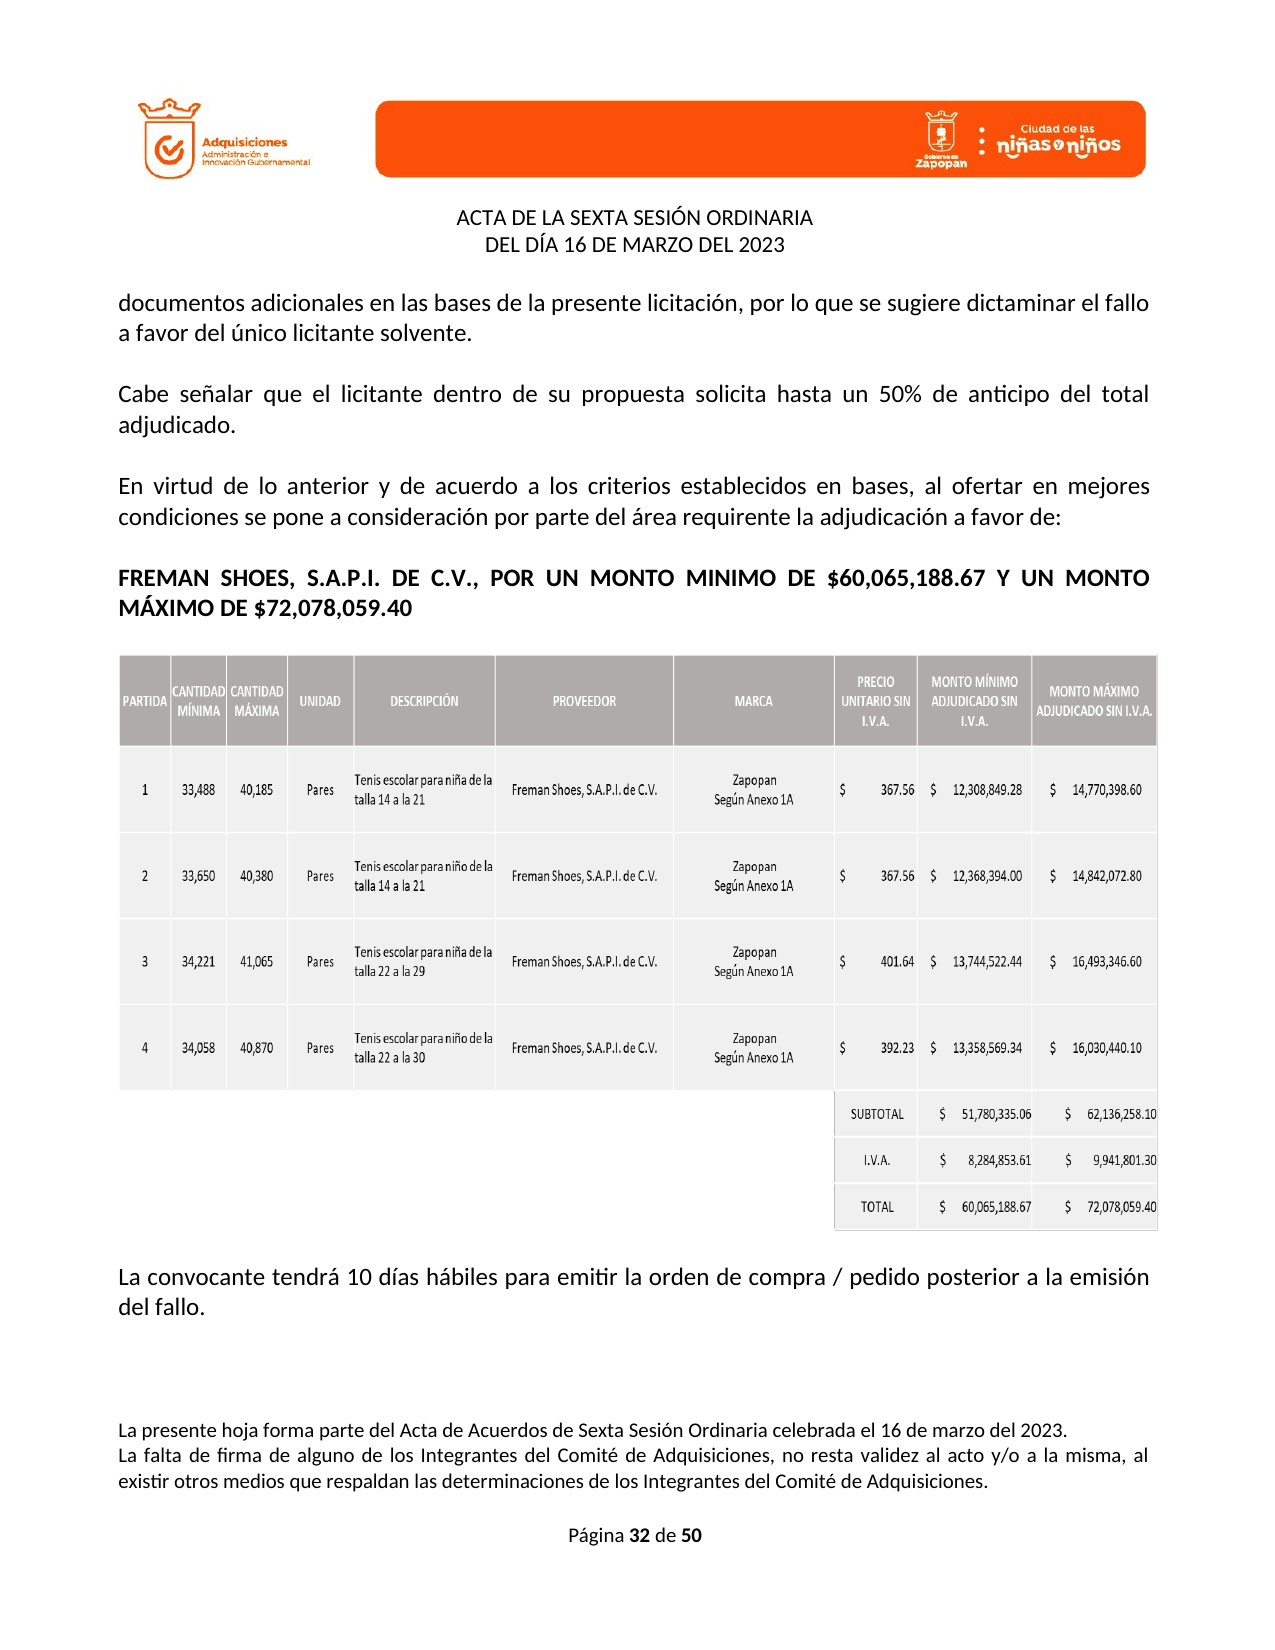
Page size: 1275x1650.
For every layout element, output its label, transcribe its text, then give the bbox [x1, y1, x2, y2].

text La convocante tendrá 10 días hábiles para emitir la orden de compra / pedido posterior a la emisión del fallo. [118, 1261, 1152, 1322]
text En virtud de lo anterior y de acuerdo a los criterios establecidos en bases, al ofertar en mejores condiciones se pone a consideración por parte del área requirente la adjudicación a favor de: [118, 470, 1152, 531]
text Cabe señalar que el licitante dentro de su propuesta solicita hasta un 50% de anticipo del total adjudicado. [118, 379, 1152, 440]
picture [118, 653, 1158, 1231]
text FREMAN SHOES, S.A.P.I. DE C.V., POR UN MONTO MINIMO DE $60,065,188.67 Y UN MONTO MÁXIMO DE $72,078,059.40 [118, 562, 1152, 623]
picture [118, 73, 1165, 203]
